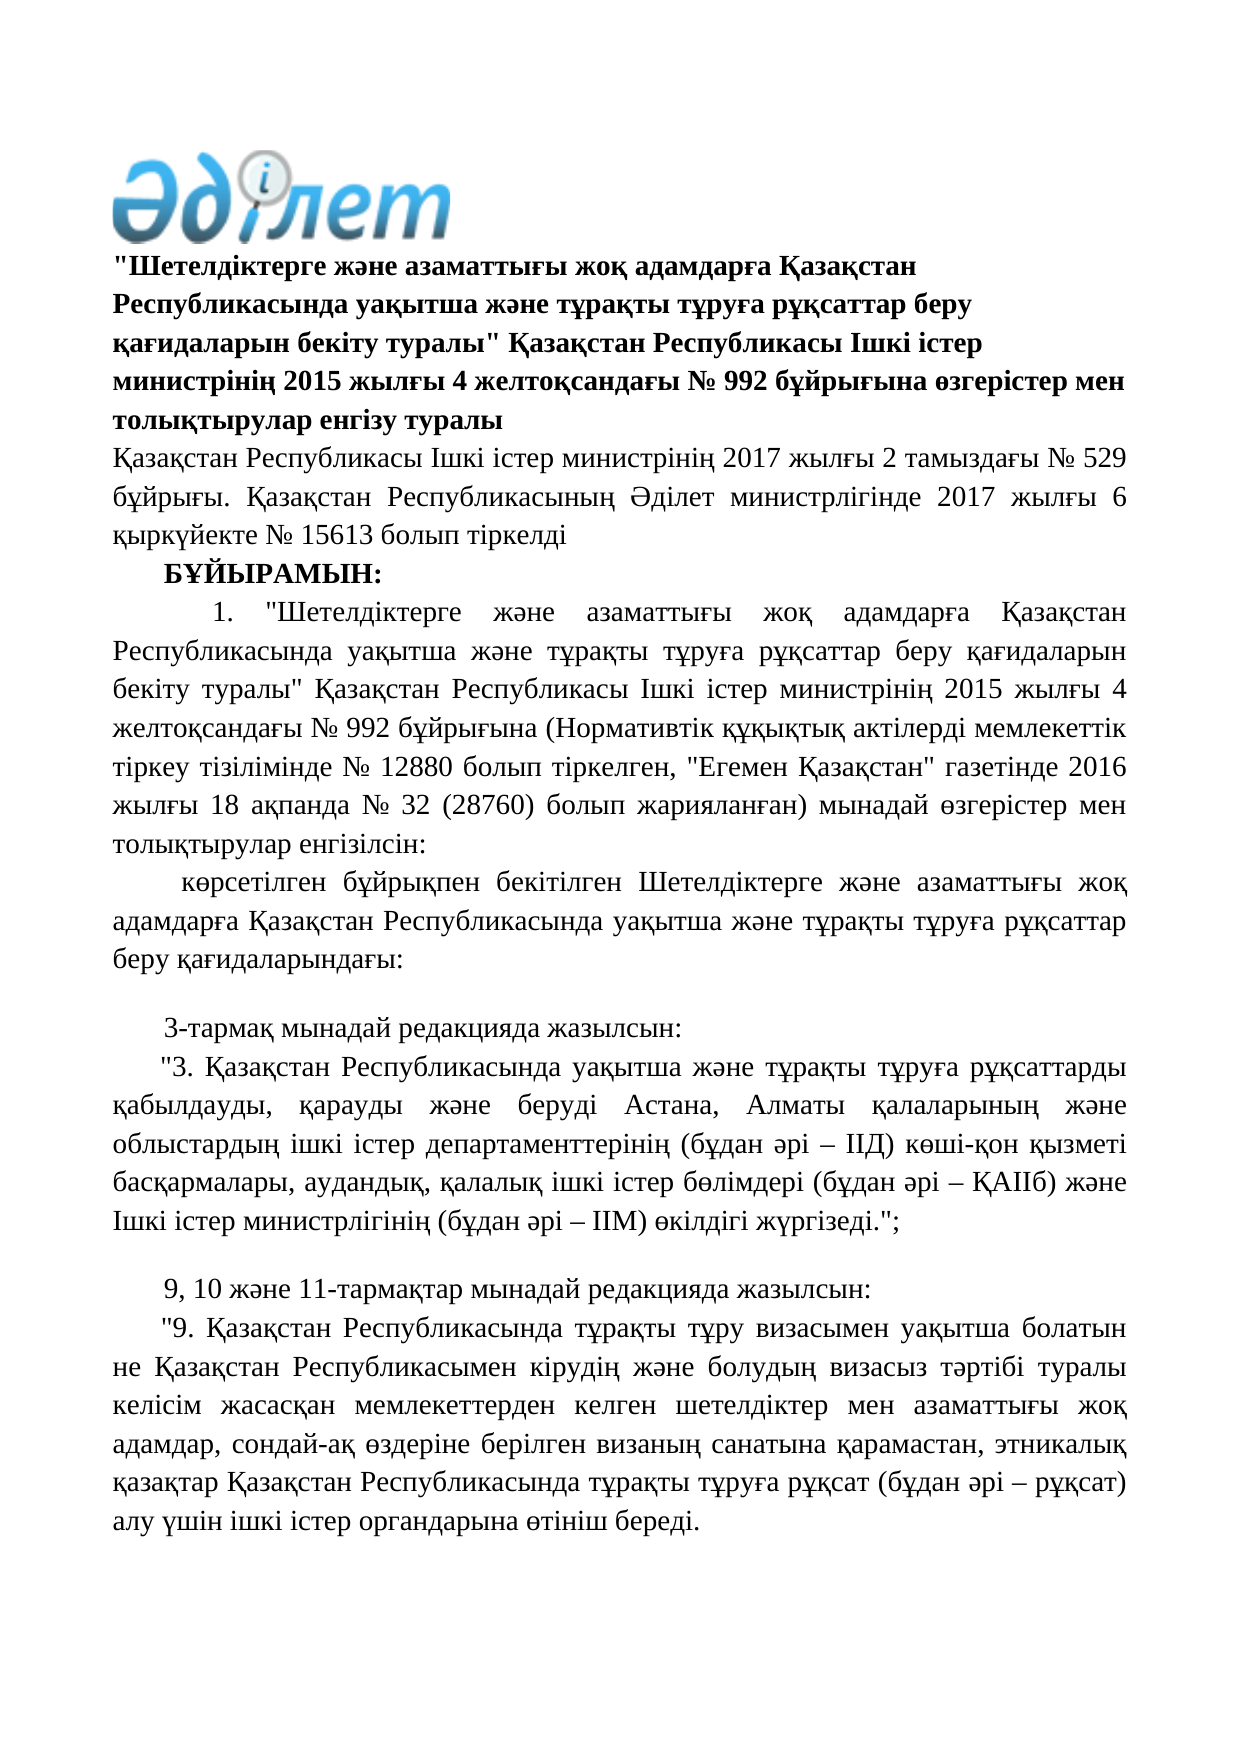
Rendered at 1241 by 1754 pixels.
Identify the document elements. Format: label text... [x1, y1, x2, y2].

text "3. Қазақстан Республикасында уақытша және тұрақты тұруға рұқсаттарды қабылдауды, қарауды және беруді Астана, Алматы қалаларының және облыстардың ішкі істер департаменттерінің (бұдан әрі – ІІД) көші-қон қызметі басқармалары, аудандық, қалалық ішкі істер бөлімдері (бұдан әрі – ҚАІІб) және Ішкі істер министрлігінің (бұдан әрі – ІІМ) өкілдігі жүргізеді."; [112, 1049, 1128, 1236]
text көрсетілген бұйрықпен бекітілген Шетелдіктерге және азаматтығы жоқ адамдарға Қазақстан Республикасында уақытша және тұрақты тұруға рұқсаттар беру қағидаларындағы: [112, 864, 1128, 975]
text 9, 10 және 11-тармақтар мынадай редакцияда жазылсын: [112, 1272, 1128, 1305]
picture [112, 150, 451, 244]
text "Шетелдіктерге және азаматтығы жоқ адамдарға Қазақстан Республикасында уақытша және тұрақты тұруға рұқсаттар беру қағидаларын бекіту туралы" Қазақстан Республикасы Ішкі істер министрінің 2015 жылғы 4 желтоқсандағы № 992 бұйрығына өзгерістер мен толықтырулар енгізу туралы [112, 248, 1128, 435]
text 3-тармақ мынадай редакцияда жазылсын: [112, 1010, 1128, 1044]
text 1. "Шетелдіктерге және азаматтығы жоқ адамдарға Қазақстан Республикасында уақытша және тұрақты тұруға рұқсаттар беру қағидаларын бекіту туралы" Қазақстан Республикасы Ішкі істер министрінің 2015 жылғы 4 желтоқсандағы № 992 бұйрығына (Нормативтік құқықтық актілерді мемлекеттік тіркеу тізілімінде № 12880 болып тіркелген, "Егемен Қазақстан" газетінде 2016 жылғы 18 ақпанда № 32 (28760) болып жарияланған) мынадай өзгерістер мен толықтырулар енгізілсін: [112, 594, 1128, 859]
text БҰЙЫРАМЫН: [112, 556, 1128, 589]
text "9. Қазақстан Республикасында тұрақты тұру визасымен уақытша болатын не Қазақстан Республикасымен кірудің және болудың визасыз тәртібі туралы келісім жасасқан мемлекеттерден келген шетелдіктер мен азаматтығы жоқ адамдар, сондай-ақ өздеріне берілген визаның санатына қарамастан, этникалық қазақтар Қазақстан Республикасында тұрақты тұруға рұқсат (бұдан әрі – рұқсат) алу үшін ішкі істер органдарына өтініш береді. [112, 1310, 1128, 1536]
text Қазақстан Республикасы Ішкі істер министрінің 2017 жылғы 2 тамыздағы № 529 бұйрығы. Қазақстан Республикасының Әділет министрлігінде 2017 жылғы 6 қыркүйекте № 15613 болып тіркелді [112, 440, 1128, 551]
